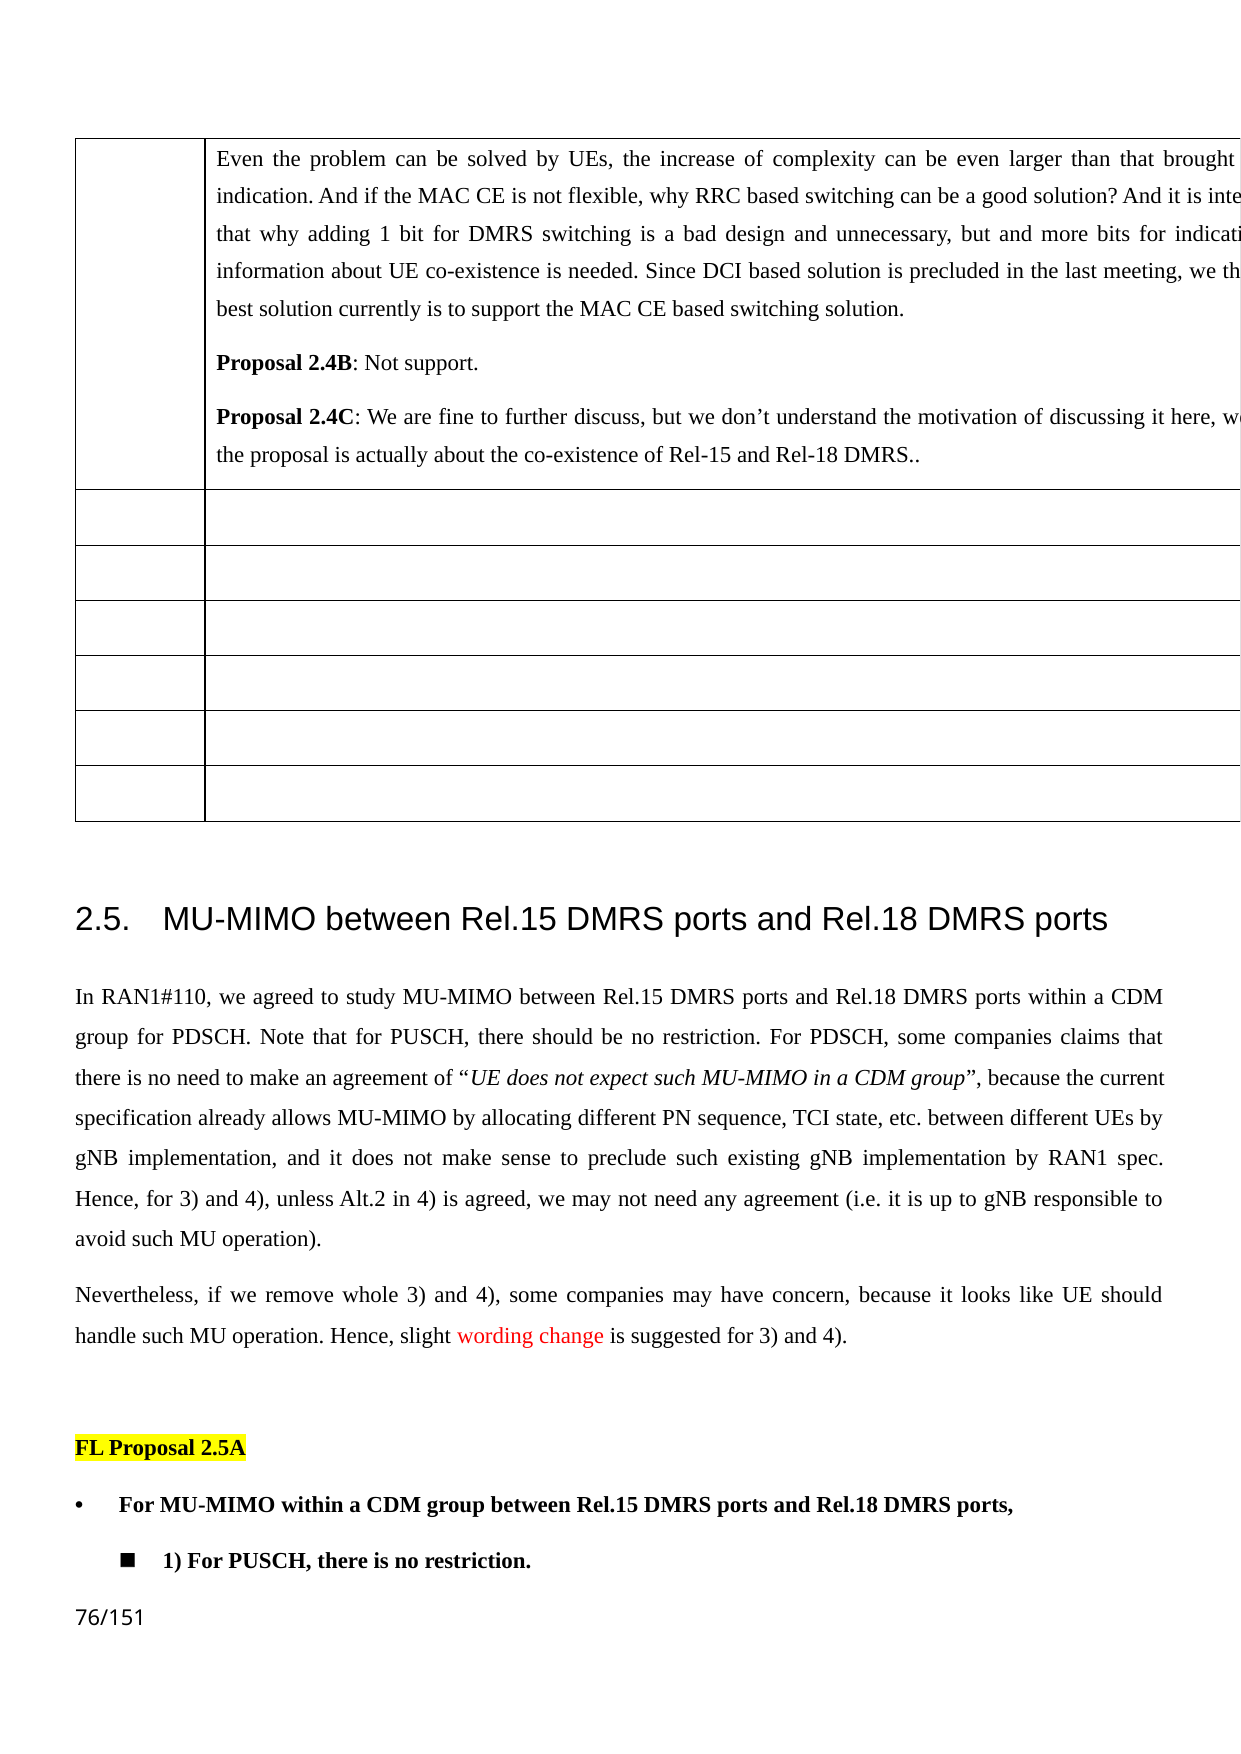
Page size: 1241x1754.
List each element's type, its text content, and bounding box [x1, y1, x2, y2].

text FL Proposal 2.5A [75, 1429, 1165, 1466]
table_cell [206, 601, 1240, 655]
list 1) For PUSCH, there is no restriction. [119, 1541, 1165, 1579]
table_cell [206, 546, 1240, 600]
text Nevertheless, if we remove whole 3) and 4), some companies may have concern, because it looks like UE should handle such MU operation. Hence, slight wording change is suggested for 3) and 4). [75, 1276, 1165, 1354]
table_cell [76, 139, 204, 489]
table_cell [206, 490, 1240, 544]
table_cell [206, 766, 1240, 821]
list For MU-MIMO within a CDM group between Rel.15 DMRS ports and Rel.18 DMRS ports, [75, 1485, 1165, 1523]
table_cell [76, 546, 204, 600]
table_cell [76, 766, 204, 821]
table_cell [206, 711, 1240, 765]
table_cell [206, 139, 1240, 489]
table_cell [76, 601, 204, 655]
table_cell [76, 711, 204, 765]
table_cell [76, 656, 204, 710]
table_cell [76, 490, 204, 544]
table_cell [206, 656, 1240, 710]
subtitle MU-MIMO between Rel.15 DMRS ports and Rel.18 DMRS ports [75, 880, 1165, 955]
text In RAN1#110, we agreed to study MU-MIMO between Rel.15 DMRS ports and Rel.18 DMRS ports within a CDM group for PDSCH. Note that for PUSCH, there should be no restriction. For PDSCH, some companies claims that there is no need to make an agreement of “UE does not expect such MU-MIMO in a CDM group”, because the current specification already allows MU-MIMO by allocating different PN sequence, TCI state, etc. between different UEs by gNB implementation, and it does not make sense to preclude such existing gNB implementation by RAN1 spec. Hence, for 3) and 4), unless Alt.2 in 4) is agreed, we may not need any agreement (i.e. it is up to gNB responsible to avoid such MU operation). [75, 977, 1165, 1257]
